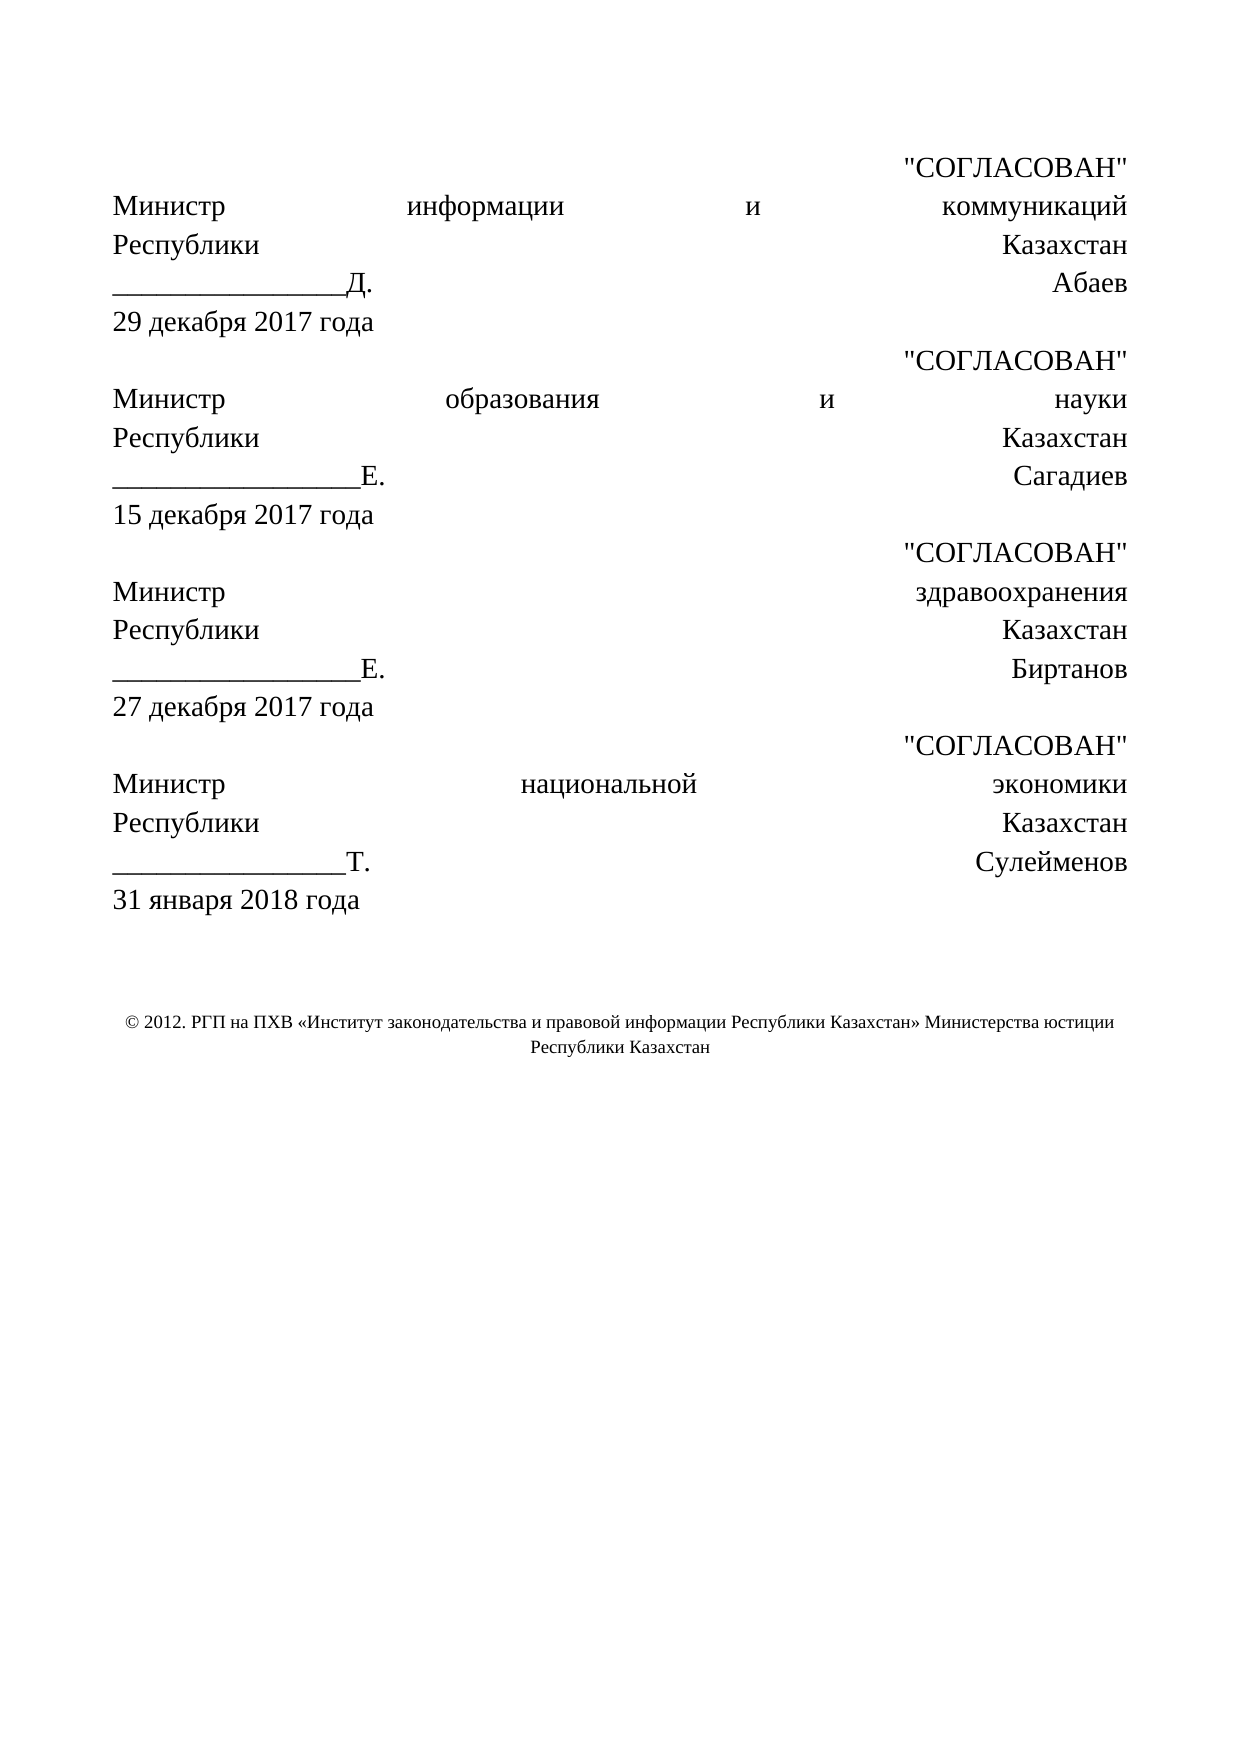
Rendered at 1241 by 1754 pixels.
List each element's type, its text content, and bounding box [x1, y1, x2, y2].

text "СОГЛАСОВАН" Министр информации и коммуникаций Республики Казахстан ________________Д. Абаев 29 декабря 2017 года [112, 150, 1128, 338]
text "СОГЛАСОВАН" Министр здравоохранения Республики Казахстан _________________Е. Биртанов 27 декабря 2017 года [112, 535, 1128, 723]
text "СОГЛАСОВАН" Министр образования и науки Республики Казахстан _________________Е. Сагадиев 15 декабря 2017 года [112, 343, 1128, 530]
text "СОГЛАСОВАН" Министр национальной экономики Республики Казахстан ________________Т. Сулейменов 31 января 2018 года [112, 728, 1128, 916]
text © 2012. РГП на ПХВ «Институт законодательства и правовой информации Республики Казахстан» Министерства юстиции Республики Казахстан [112, 1011, 1128, 1058]
